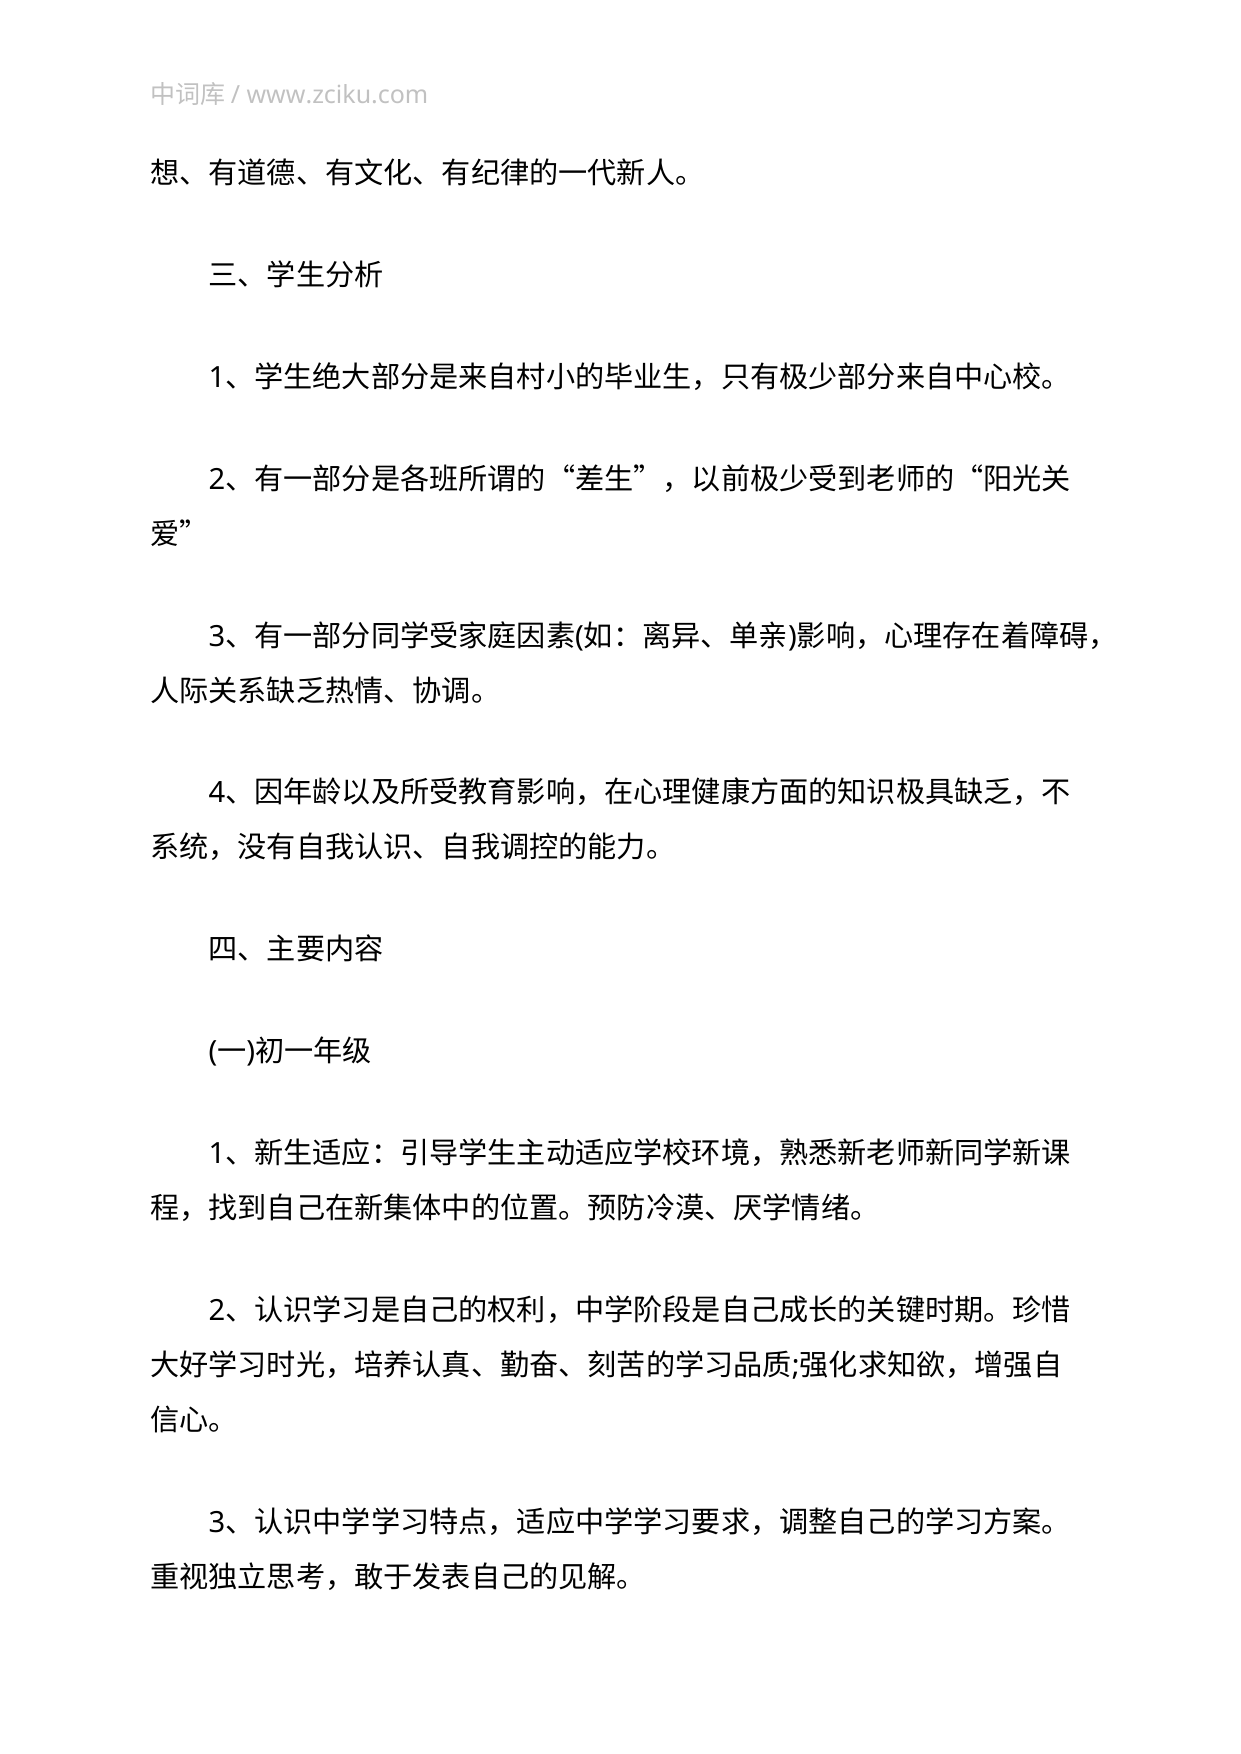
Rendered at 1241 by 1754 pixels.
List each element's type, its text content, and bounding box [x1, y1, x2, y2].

text 3、有一部分同学受家庭因素(如：离异、单亲)影响，心理存在着障碍，人际关系缺乏热情、协调。 [150, 612, 1090, 709]
text 三、学生分析 [150, 252, 1090, 294]
text 3、认识中学学习特点，适应中学学习要求，调整自己的学习方案。重视独立思考，敢于发表自己的见解。 [150, 1498, 1090, 1595]
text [150, 150, 1090, 192]
text 4、因年龄以及所受教育影响，在心理健康方面的知识极具缺乏，不系统，没有自我认识、自我调控的能力。 [150, 769, 1090, 866]
text 2、有一部分是各班所谓的“差生”，以前极少受到老师的“阳光关爱” [150, 456, 1090, 553]
text 2、认识学习是自己的权利，中学阶段是自己成长的关键时期。珍惜大好学习时光，培养认真、勤奋、刻苦的学习品质;强化求知欲，增强自信心。 [150, 1286, 1090, 1439]
text 四、主要内容 [150, 926, 1090, 968]
text 1、新生适应：引导学生主动适应学校环境，熟悉新老师新同学新课程，找到自己在新集体中的位置。预防冷漠、厌学情绪。 [150, 1129, 1090, 1227]
text 1、学生绝大部分是来自村小的毕业生，只有极少部分来自中心校。 [150, 353, 1090, 396]
text (一)初一年级 [150, 1028, 1090, 1070]
